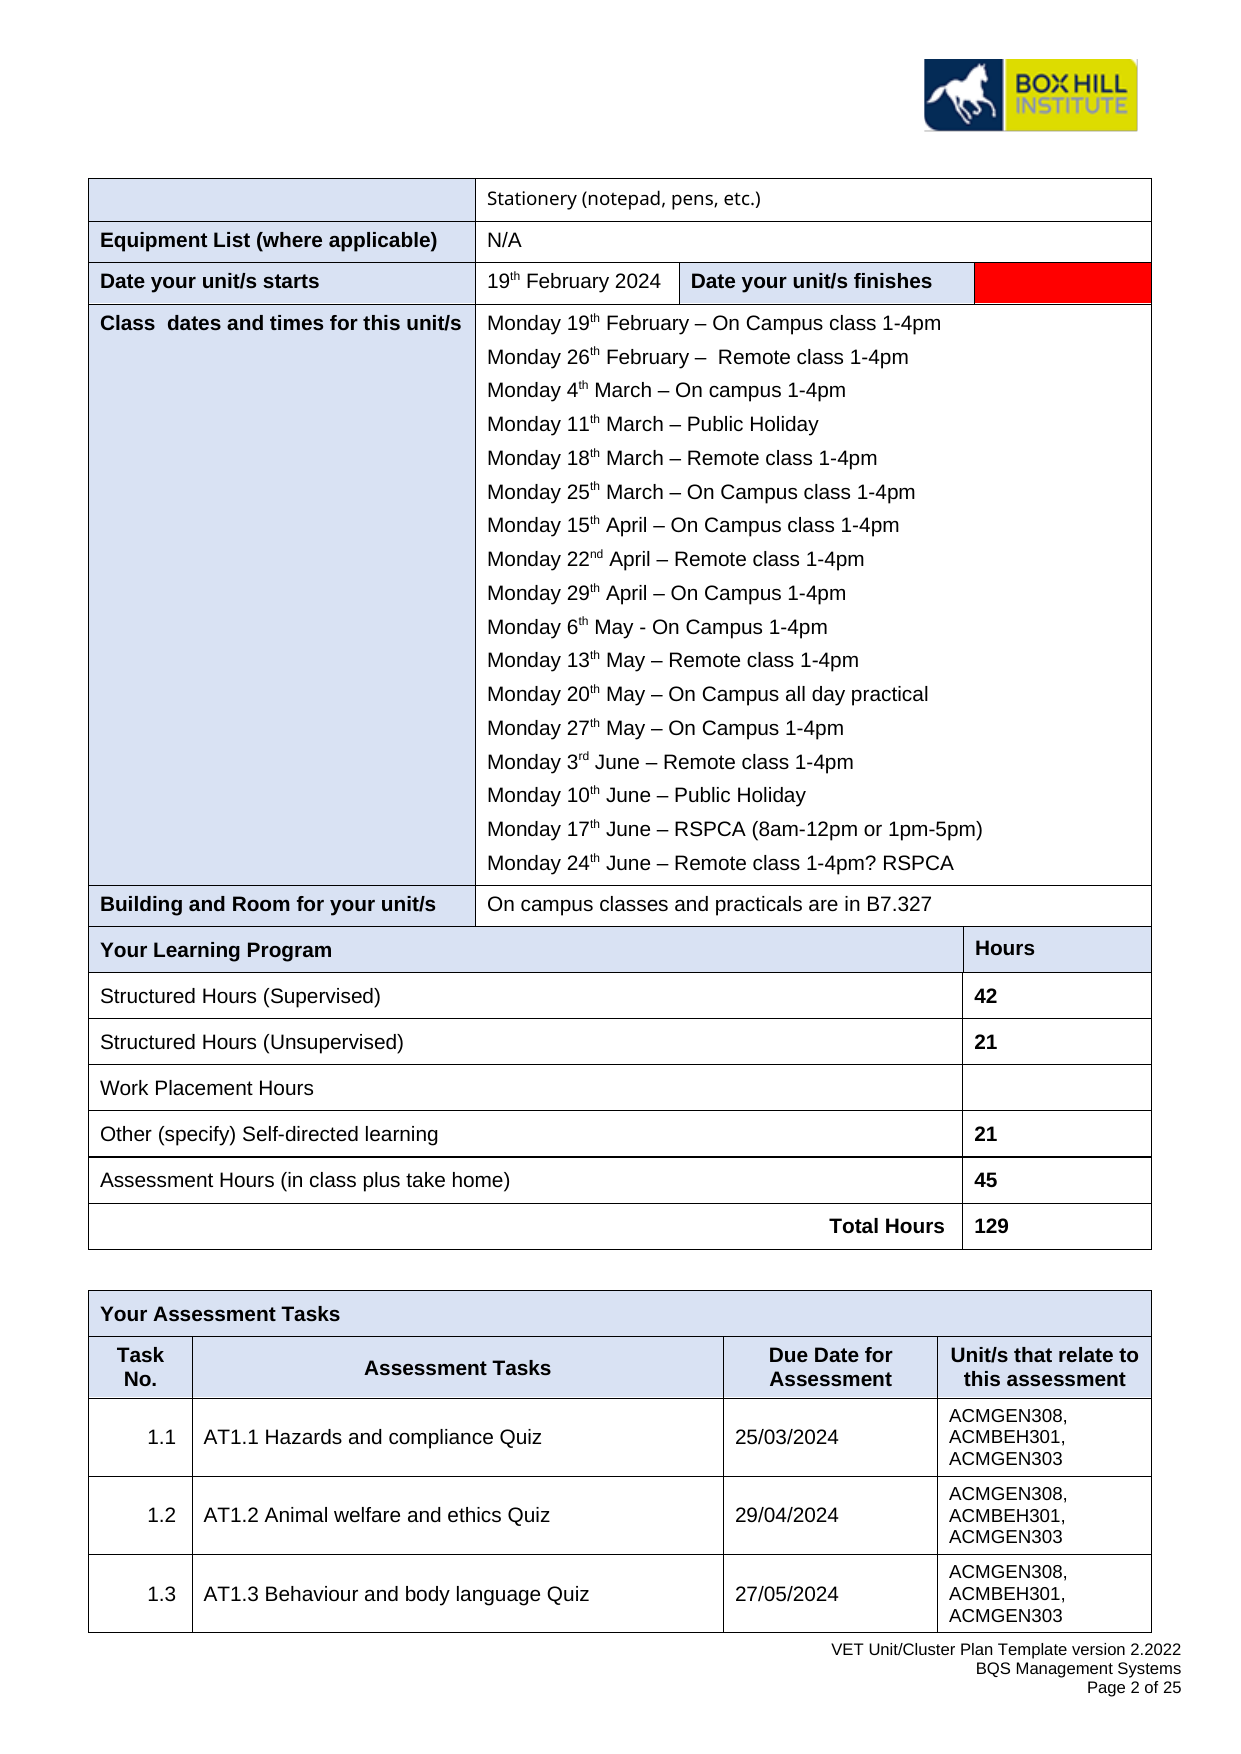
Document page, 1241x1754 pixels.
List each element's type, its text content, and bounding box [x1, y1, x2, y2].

table_cell Monday 19th February – On Campus class 1-4pm Monday 26th February – Remote class 1-4pm Monday 4th March – On campus 1-4pm Monday 11th March – Public Holiday Monday 18th March – Remote class 1-4pm Monday 25th March – On Campus class 1-4pm Monday 15th April – On Campus class 1-4pm Monday 22nd April – Remote class 1-4pm Monday 29th April – On Campus 1-4pm Monday 6th May - On Campus 1-4pm Monday 13th May – Remote class 1-4pm Monday 20th May – On Campus all day practical Monday 27th May – On Campus 1-4pm Monday 3rd June – Remote class 1-4pm Monday 10th June – Public Holiday Monday 17th June – RSPCA (8am-12pm or 1pm-5pm) Monday 24th June – Remote class 1-4pm? RSPCA [476, 305, 1151, 885]
table_cell AT1.1 Hazards and compliance Quiz [193, 1399, 723, 1476]
table_cell 25/03/2024 [724, 1399, 937, 1476]
table_cell Hours [964, 927, 1151, 972]
table_cell Structured Hours (Unsupervised) [89, 1019, 962, 1064]
table_cell [963, 1065, 1151, 1110]
table_cell Building and Room for your unit/s [89, 886, 475, 926]
table_cell 29/04/2024 [724, 1477, 937, 1554]
table_cell 21 [963, 1019, 1151, 1064]
table_cell ACMGEN308, ACMBEH301, ACMGEN303 [938, 1555, 1151, 1632]
table_cell AT1.3 Behaviour and body language Quiz [193, 1555, 723, 1632]
table_cell 42 [963, 973, 1151, 1018]
table_cell ACMGEN308, ACMBEH301, ACMGEN303 [938, 1477, 1151, 1554]
table_header Your Assessment Tasks [89, 1291, 1151, 1336]
table_cell 129 [963, 1204, 1151, 1248]
table_cell Total Hours [89, 1204, 962, 1248]
table_cell Your Learning Program [89, 927, 963, 972]
table_cell Date your unit/s starts [89, 263, 475, 303]
table_cell Unit/s that relate to this assessment [938, 1337, 1151, 1397]
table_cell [476, 179, 1151, 221]
table_cell AT1.2 Animal welfare and ethics Quiz [193, 1477, 723, 1554]
table_cell 1.1 [89, 1399, 192, 1476]
table_cell Equipment List (where applicable) [89, 222, 475, 262]
table_cell 1.2 [89, 1477, 192, 1554]
table_cell Date your unit/s finishes [680, 263, 974, 303]
table_cell Class dates and times for this unit/s [89, 305, 475, 885]
table_cell Due Date for Assessment [724, 1337, 937, 1397]
table_cell Work Placement Hours [89, 1065, 962, 1110]
table_cell N/A [476, 222, 1151, 262]
table_cell Assessment Tasks [193, 1337, 723, 1397]
table_cell ACMGEN308, ACMBEH301, ACMGEN303 [938, 1399, 1151, 1476]
table_cell [975, 263, 1151, 303]
table_cell 19th February 2024 [476, 263, 679, 303]
table_cell 45 [963, 1158, 1151, 1202]
table_cell 21 [963, 1111, 1151, 1156]
table_cell Other (specify) Self-directed learning [89, 1111, 962, 1156]
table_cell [89, 179, 475, 221]
table_cell On campus classes and practicals are in B7.327 [476, 886, 1151, 926]
table_cell Task No. [89, 1337, 192, 1397]
picture [924, 59, 1138, 133]
table_cell Structured Hours (Supervised) [89, 973, 962, 1018]
table_cell 1.3 [89, 1555, 192, 1632]
table_cell Assessment Hours (in class plus take home) [89, 1158, 962, 1202]
table_cell 27/05/2024 [724, 1555, 937, 1632]
